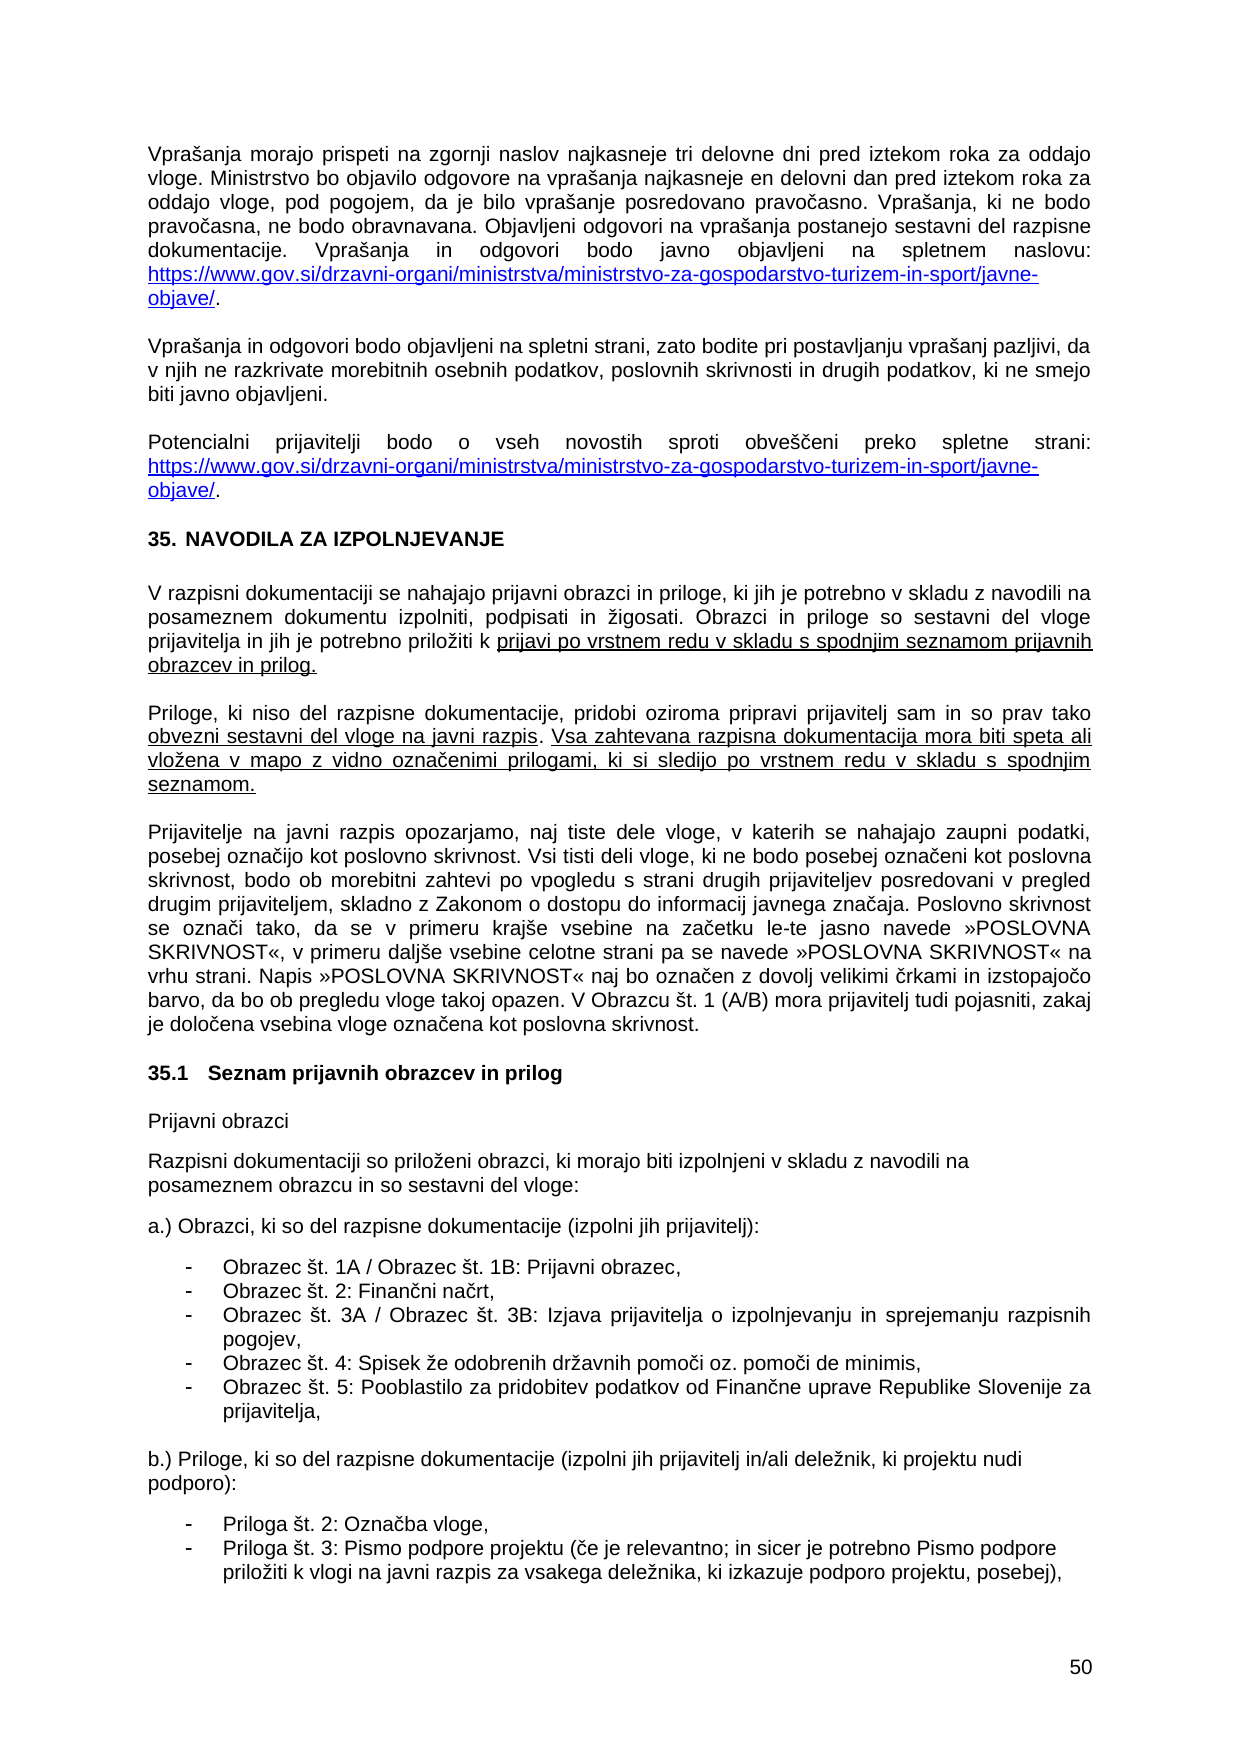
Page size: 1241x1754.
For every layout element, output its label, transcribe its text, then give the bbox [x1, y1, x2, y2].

list Obrazec št. 3A / Obrazec št. 3B: Izjava prijavitelja o izpolnjevanju in sprejemanju razpisnih pogojev, [185, 1303, 1092, 1351]
text Priloge, ki niso del razpisne dokumentacije, pridobi oziroma pripravi prijavitelj sam in so prav tako obvezni sestavni del vloge na javni razpis. Vsa zahtevana razpisna dokumentacija mora biti speta ali vložena v mapo z vidno označenimi prilogami, ki si sledijo po vrstnem redu v skladu s spodnjim seznamom. [148, 700, 1092, 796]
text V razpisni dokumentaciji se nahajajo prijavni obrazci in priloge, ki jih je potrebno v skladu z navodili na posameznem dokumentu izpolniti, podpisati in žigosati. Obrazci in priloge so sestavni del vloge prijavitelja in jih je potrebno priložiti k prijavi po vrstnem redu v skladu s spodnjim seznamom prijavnih obrazcev in prilog. [148, 581, 1092, 676]
list Obrazec št. 1A / Obrazec št. 1B: Prijavni obrazec, [185, 1254, 1092, 1279]
text a.) Obrazci, ki so del razpisne dokumentacije (izpolni jih prijavitelj): [148, 1214, 1092, 1238]
list Obrazec št. 4: Spisek že odobrenih državnih pomoči oz. pomoči de minimis, [185, 1351, 1092, 1375]
list Priloga št. 3: Pismo podpore projektu (če je relevantno; in sicer je potrebno Pismo podpore priložiti k vlogi na javni razpis za vsakega deležnika, ki izkazuje podporo projektu, posebej), [185, 1535, 1092, 1583]
list Priloga št. 2: Označba vloge, [185, 1511, 1092, 1535]
subtitle Seznam prijavnih obrazcev in prilog [148, 1061, 1092, 1085]
text Potencialni prijavitelji bodo o vseh novostih sproti obveščeni preko spletne strani: https://www.gov.si/drzavni-organi/ministrstva/ministrstvo-za-gospodarstvo-turizem-in-sport/javne-objave/. [148, 429, 1092, 501]
text Vprašanja morajo prispeti na zgornji naslov najkasneje tri delovne dni pred iztekom roka za oddajo vloge. Ministrstvo bo objavilo odgovore na vprašanja najkasneje en delovni dan pred iztekom roka za oddajo vloge, pod pogojem, da je bilo vprašanje posredovano pravočasno. Vprašanja, ki ne bodo pravočasna, ne bodo obravnavana. Objavljeni odgovori na vprašanja postanejo sestavni del razpisne dokumentacije. Vprašanja in odgovori bodo javno objavljeni na spletnem naslovu: https://www.gov.si/drzavni-organi/ministrstva/ministrstvo-za-gospodarstvo-turizem-in-sport/javne-objave/. [148, 142, 1092, 310]
list Obrazec št. 2: Finančni načrt, [185, 1279, 1092, 1303]
subtitle NAVODILA ZA IZPOLNJEVANJE [148, 526, 1092, 550]
text Prijavitelje na javni razpis opozarjamo, naj tiste dele vloge, v katerih se nahajajo zaupni podatki, posebej označijo kot poslovno skrivnost. Vsi tisti deli vloge, ki ne bodo posebej označeni kot poslovna skrivnost, bodo ob morebitni zahtevi po vpogledu s strani drugih prijaviteljev posredovani v pregled drugim prijaviteljem, skladno z Zakonom o dostopu do informacij javnega značaja. Poslovno skrivnost se označi tako, da se v primeru krajše vsebine na začetku le-te jasno navede »POSLOVNA SKRIVNOST«, v primeru daljše vsebine celotne strani pa se navede »POSLOVNA SKRIVNOST« na vrhu strani. Napis »POSLOVNA SKRIVNOST« naj bo označen z dovolj velikimi črkami in izstopajočo barvo, da bo ob pregledu vloge takoj opazen. V Obrazcu št. 1 (A/B) mora prijavitelj tudi pojasniti, zakaj je določena vsebina vloge označena kot poslovna skrivnost. [148, 820, 1092, 1036]
list Obrazec št. 5: Pooblastilo za pridobitev podatkov od Finančne uprave Republike Slovenije za prijavitelja, [185, 1375, 1092, 1423]
text Prijavni obrazci [148, 1109, 1092, 1133]
text Razpisni dokumentaciji so priloženi obrazci, ki morajo biti izpolnjeni v skladu z navodili na posameznem obrazcu in so sestavni del vloge: [148, 1149, 1092, 1197]
text Vprašanja in odgovori bodo objavljeni na spletni strani, zato bodite pri postavljanju vprašanj pazljivi, da v njih ne razkrivate morebitnih osebnih podatkov, poslovnih skrivnosti in drugih podatkov, ki ne smejo biti javno objavljeni. [148, 334, 1092, 406]
text b.) Priloge, ki so del razpisne dokumentacije (izpolni jih prijavitelj in/ali deležnik, ki projektu nudi podporo): [148, 1447, 1092, 1495]
